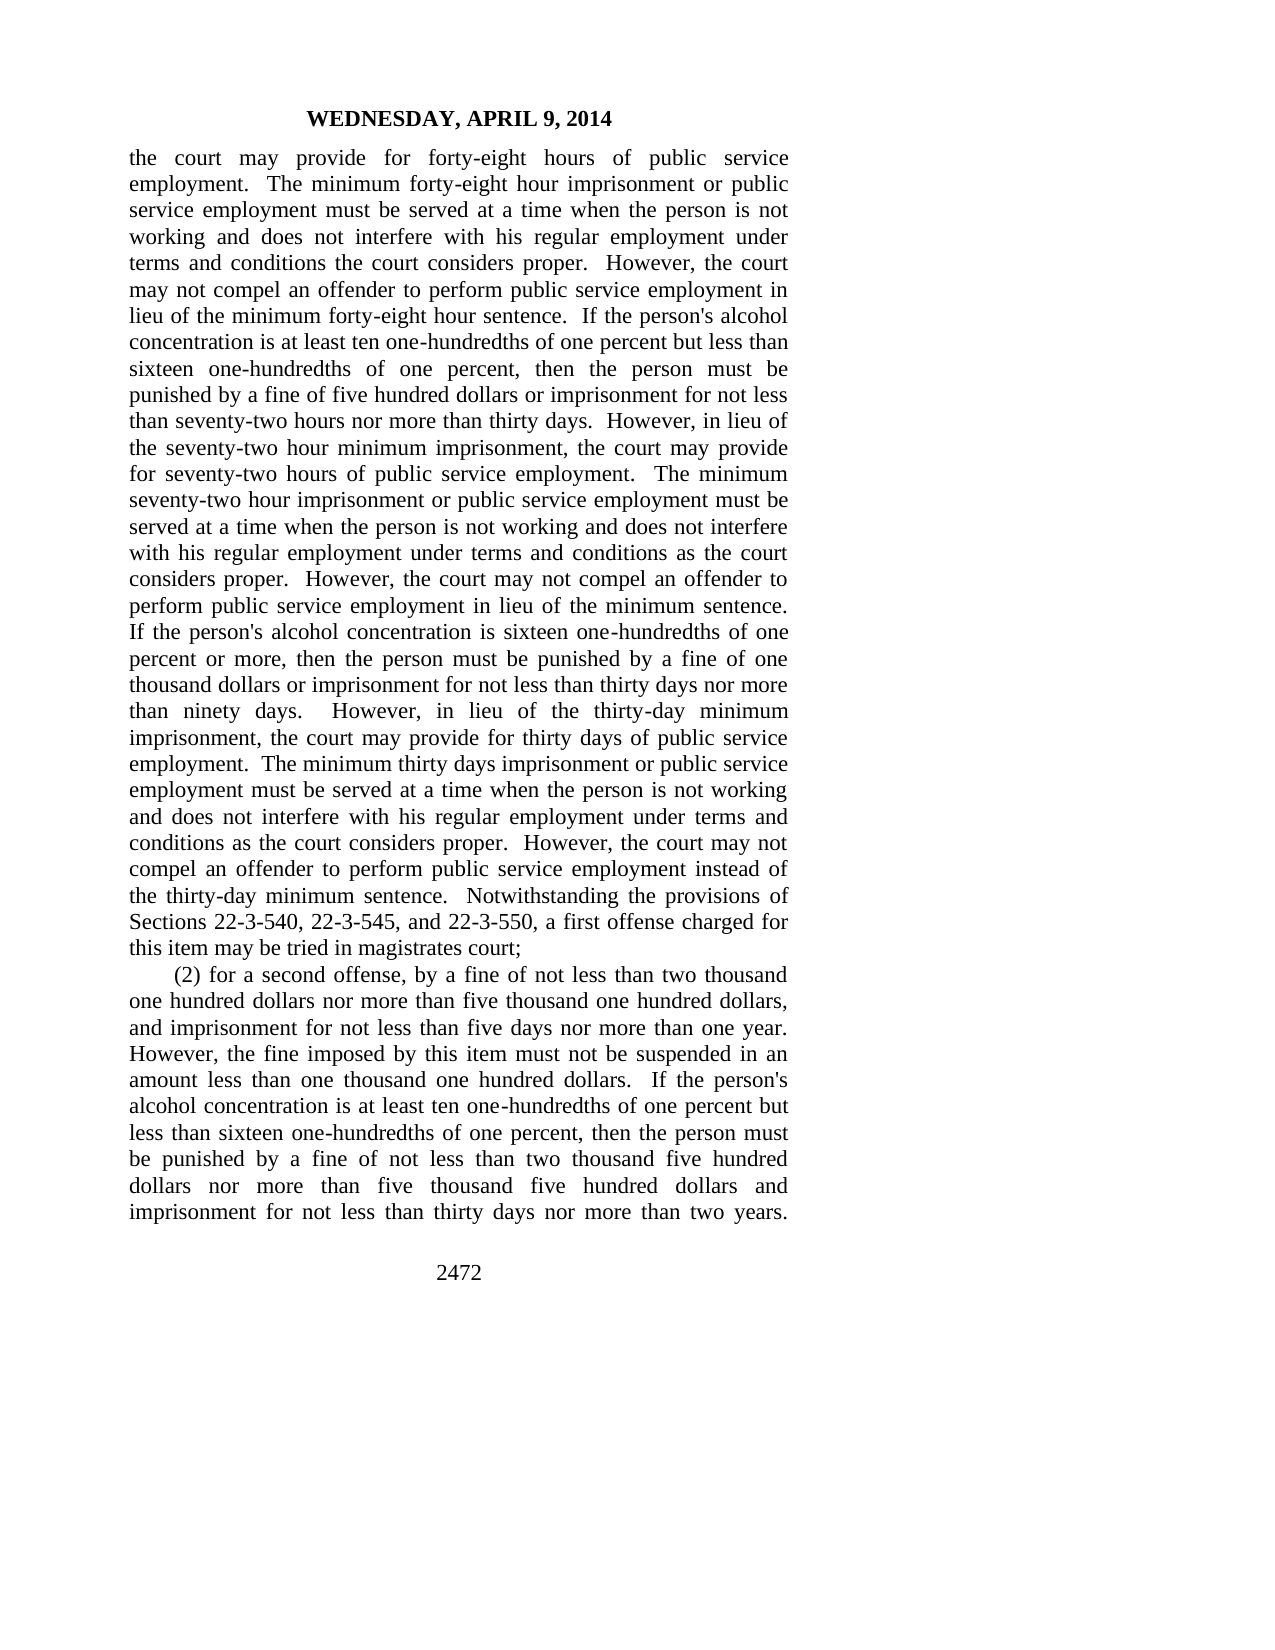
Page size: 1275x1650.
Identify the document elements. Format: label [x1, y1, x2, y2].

text [129, 961, 789, 1224]
text [129, 144, 789, 961]
